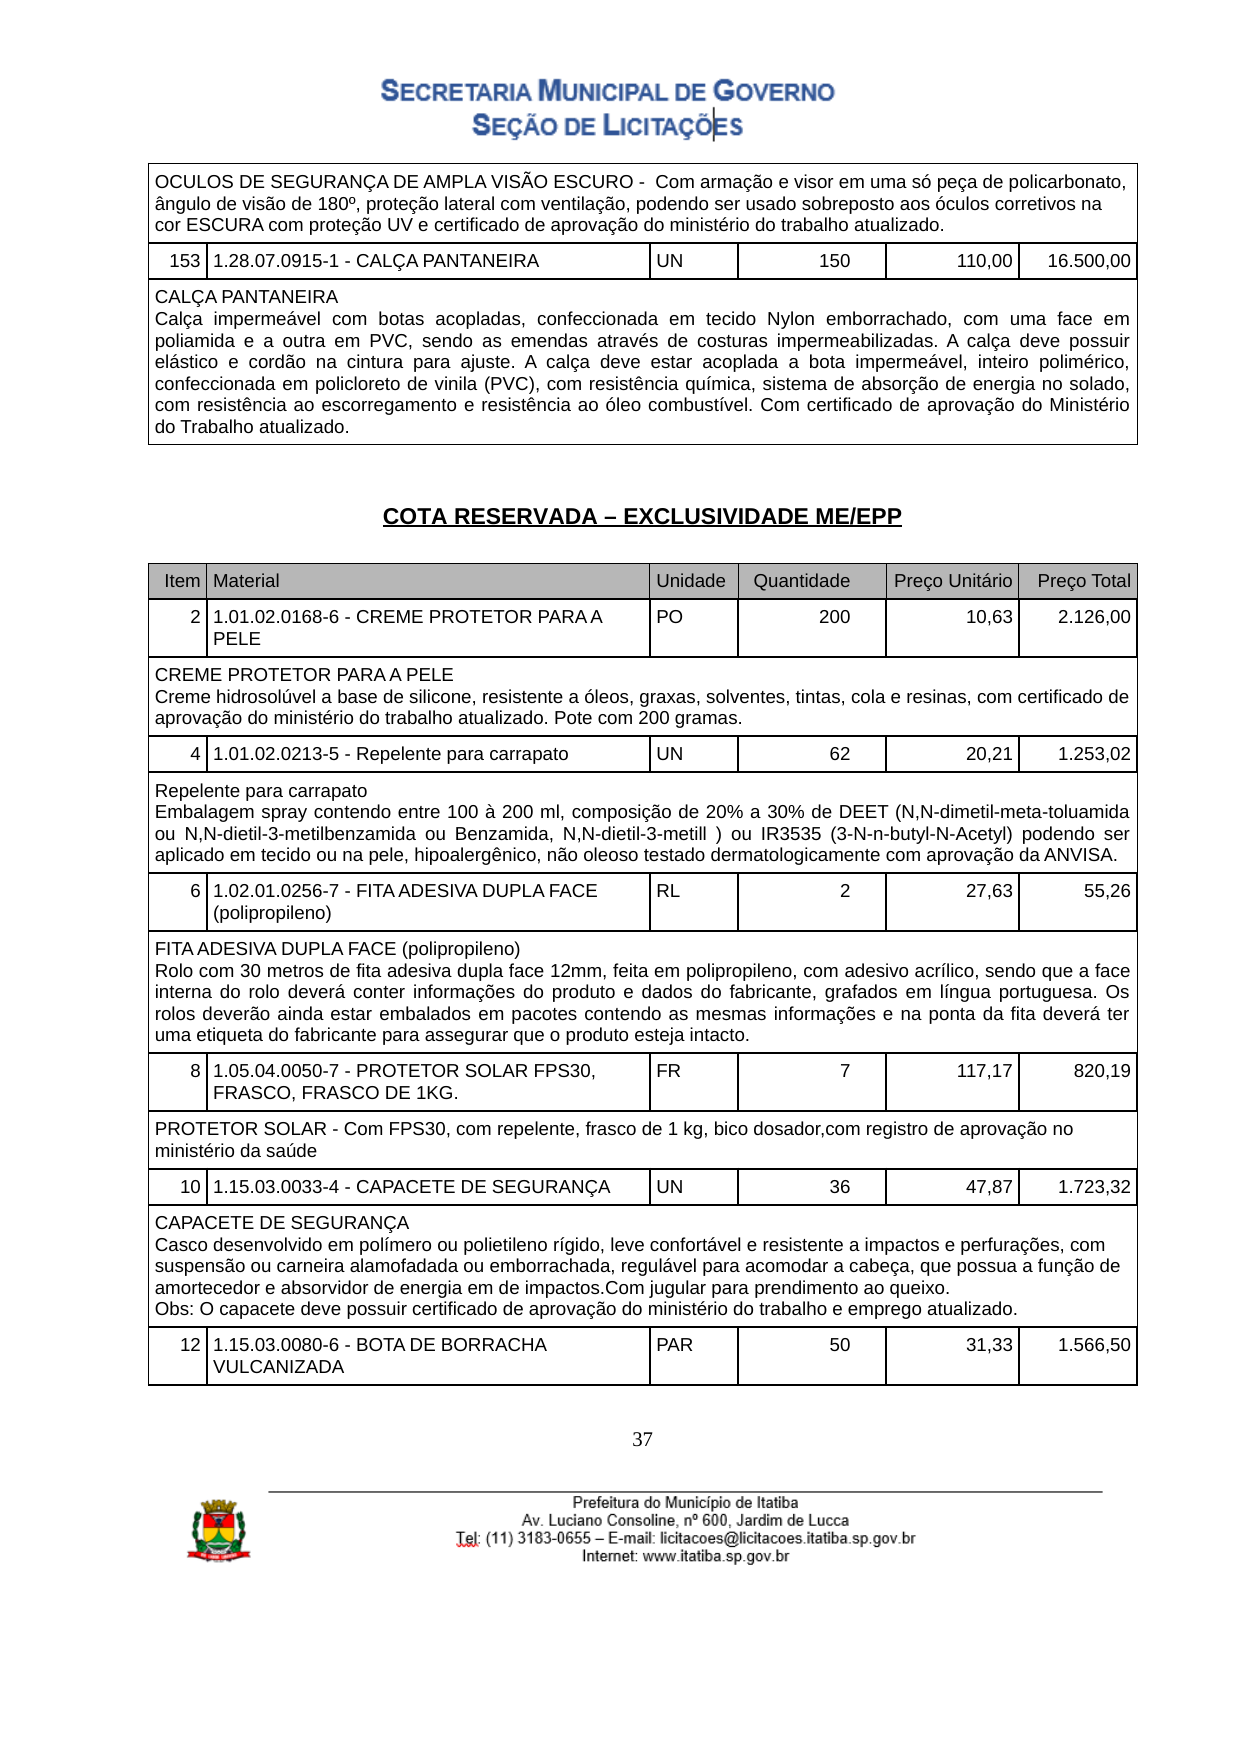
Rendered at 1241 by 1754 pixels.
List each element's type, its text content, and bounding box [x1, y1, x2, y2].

table_cell FR [651, 1054, 737, 1110]
table_cell 1.02.01.0256-7 - FITA ADESIVA DUPLA FACE (polipropileno) [208, 874, 649, 929]
table_cell 31,33 [887, 1328, 1018, 1384]
table_cell CAPACETE DE SEGURANÇA Casco desenvolvido em polímero ou polietileno rígido, leve confortável e resistente a impactos e perfurações, com suspensão ou carneira alamofadada ou emborrachada, regulável para acomodar a cabeça, que possua a função de amortecedor e absorvidor de energia em de impactos.Com jugular para prendimento ao queixo. Obs: O capacete deve possuir certificado de aprovação do ministério do trabalho e emprego atualizado. [149, 1206, 1137, 1326]
table_cell UN [651, 1170, 737, 1203]
table_cell 1.15.03.0033-4 - CAPACETE DE SEGURANÇA [208, 1170, 649, 1203]
table_cell 200 [739, 600, 856, 656]
table_cell CALÇA PANTANEIRA Calça impermeável com botas acopladas, confeccionada em tecido Nylon emborrachado, com uma face em poliamida e a outra em PVC, sendo as emendas através de costuras impermeabilizadas. A calça deve possuir elástico e cordão na cintura para ajuste. A calça deve estar acoplada a bota impermeável, inteiro polimérico, confeccionada em policloreto de vinila (PVC), com resistência química, sistema de absorção de energia no solado, com resistência ao escorregamento e resistência ao óleo combustível. Com certificado de aprovação do Ministério do Trabalho atualizado. [149, 280, 1137, 443]
table_cell 1.01.02.0168-6 - CREME PROTETOR PARA A PELE [208, 600, 649, 656]
table_cell [856, 1170, 885, 1203]
table_cell 62 [739, 737, 856, 771]
table_cell 20,21 [887, 737, 1018, 771]
table_header [856, 564, 886, 598]
table_cell 1.15.03.0080-6 - BOTA DE BORRACHA VULCANIZADA [208, 1328, 649, 1384]
table_cell RL [651, 874, 737, 929]
table_cell 4 [149, 737, 206, 771]
table_cell 1.723,32 [1020, 1170, 1136, 1203]
table_cell Repelente para carrapato Embalagem spray contendo entre 100 à 200 ml, composição de 20% a 30% de DEET (N,N-dimetil-meta-toluamida ou N,N-dietil-3-metilbenzamida ou Benzamida, N,N-dietil-3-metill ) ou IR3535 (3-N-n-butyl-N-Acetyl) podendo ser aplicado em tecido ou na pele, hipoalergênico, não oleoso testado dermatologicamente com aprovação da ANVISA. [149, 773, 1137, 872]
table_cell 10,63 [887, 600, 1018, 656]
table_cell 2 [149, 600, 206, 656]
table_cell 820,19 [1020, 1054, 1136, 1110]
table_cell [856, 737, 885, 771]
table_cell 2.126,00 [1020, 600, 1136, 656]
picture [148, 59, 1034, 148]
table_cell 150 [739, 244, 856, 278]
table_cell 27,63 [887, 874, 1018, 929]
table_cell UN [651, 737, 737, 771]
table_cell [856, 874, 885, 929]
table_cell 6 [149, 874, 206, 929]
table_cell 1.253,02 [1020, 737, 1136, 771]
table_header Material [207, 564, 649, 598]
table_cell 110,00 [887, 244, 1018, 278]
table_header Preço Total [1019, 564, 1137, 598]
table_cell [856, 1328, 885, 1384]
table_header Preço Unitário [887, 564, 1018, 598]
table_header Item [149, 564, 206, 598]
list COTA RESERVADA – EXCLUSIVIDADE ME/EPP [148, 503, 1137, 529]
table_cell 8 [149, 1054, 206, 1110]
table_cell PO [651, 600, 737, 656]
table_cell 55,26 [1020, 874, 1136, 929]
table_cell 1.01.02.0213-5 - Repelente para carrapato [208, 737, 649, 771]
table_cell [856, 1054, 885, 1110]
table_cell 2 [739, 874, 856, 929]
table_header Unidade [650, 564, 738, 598]
table_cell 1.05.04.0050-7 - PROTETOR SOLAR FPS30, FRASCO, FRASCO DE 1KG. [208, 1054, 649, 1110]
table_cell CREME PROTETOR PARA A PELE Creme hidrosolúvel a base de silicone, resistente a óleos, graxas, solventes, tintas, cola e resinas, com certificado de aprovação do ministério do trabalho atualizado. Pote com 200 gramas. [149, 658, 1137, 735]
table_cell 50 [739, 1328, 856, 1384]
table_cell 36 [739, 1170, 856, 1203]
table_cell PAR [651, 1328, 737, 1384]
table_cell 153 [149, 244, 206, 278]
table_cell 7 [739, 1054, 856, 1110]
table_cell [856, 600, 885, 656]
picture [148, 1450, 1137, 1591]
table_cell FITA ADESIVA DUPLA FACE (polipropileno) Rolo com 30 metros de fita adesiva dupla face 12mm, feita em polipropileno, com adesivo acrílico, sendo que a face interna do rolo deverá conter informações do produto e dados do fabricante, grafados em língua portuguesa. Os rolos deverão ainda estar embalados em pacotes contendo as mesmas informações e na ponta da fita deverá ter uma etiqueta do fabricante para assegurar que o produto esteja intacto. [149, 932, 1137, 1052]
table_cell 1.28.07.0915-1 - CALÇA PANTANEIRA [208, 244, 649, 278]
table_cell OCULOS DE SEGURANÇA DE AMPLA VISÃO ESCURO - Com armação e visor em uma só peça de policarbonato, ângulo de visão de 180º, proteção lateral com ventilação, podendo ser usado sobreposto aos óculos corretivos na cor ESCURA com proteção UV e certificado de aprovação do ministério do trabalho atualizado. [149, 164, 1137, 242]
table_cell 1.566,50 [1020, 1328, 1136, 1384]
table_cell PROTETOR SOLAR - Com FPS30, com repelente, frasco de 1 kg, bico dosador,com registro de aprovação no ministério da saúde [149, 1112, 1137, 1167]
table_cell 47,87 [887, 1170, 1018, 1203]
table_cell [856, 244, 885, 278]
table_header Quantidade [739, 564, 856, 598]
table_cell UN [651, 244, 737, 278]
table_cell 10 [149, 1170, 206, 1203]
table_cell 16.500,00 [1020, 244, 1136, 278]
table_cell 117,17 [887, 1054, 1018, 1110]
table_cell 12 [149, 1328, 206, 1384]
